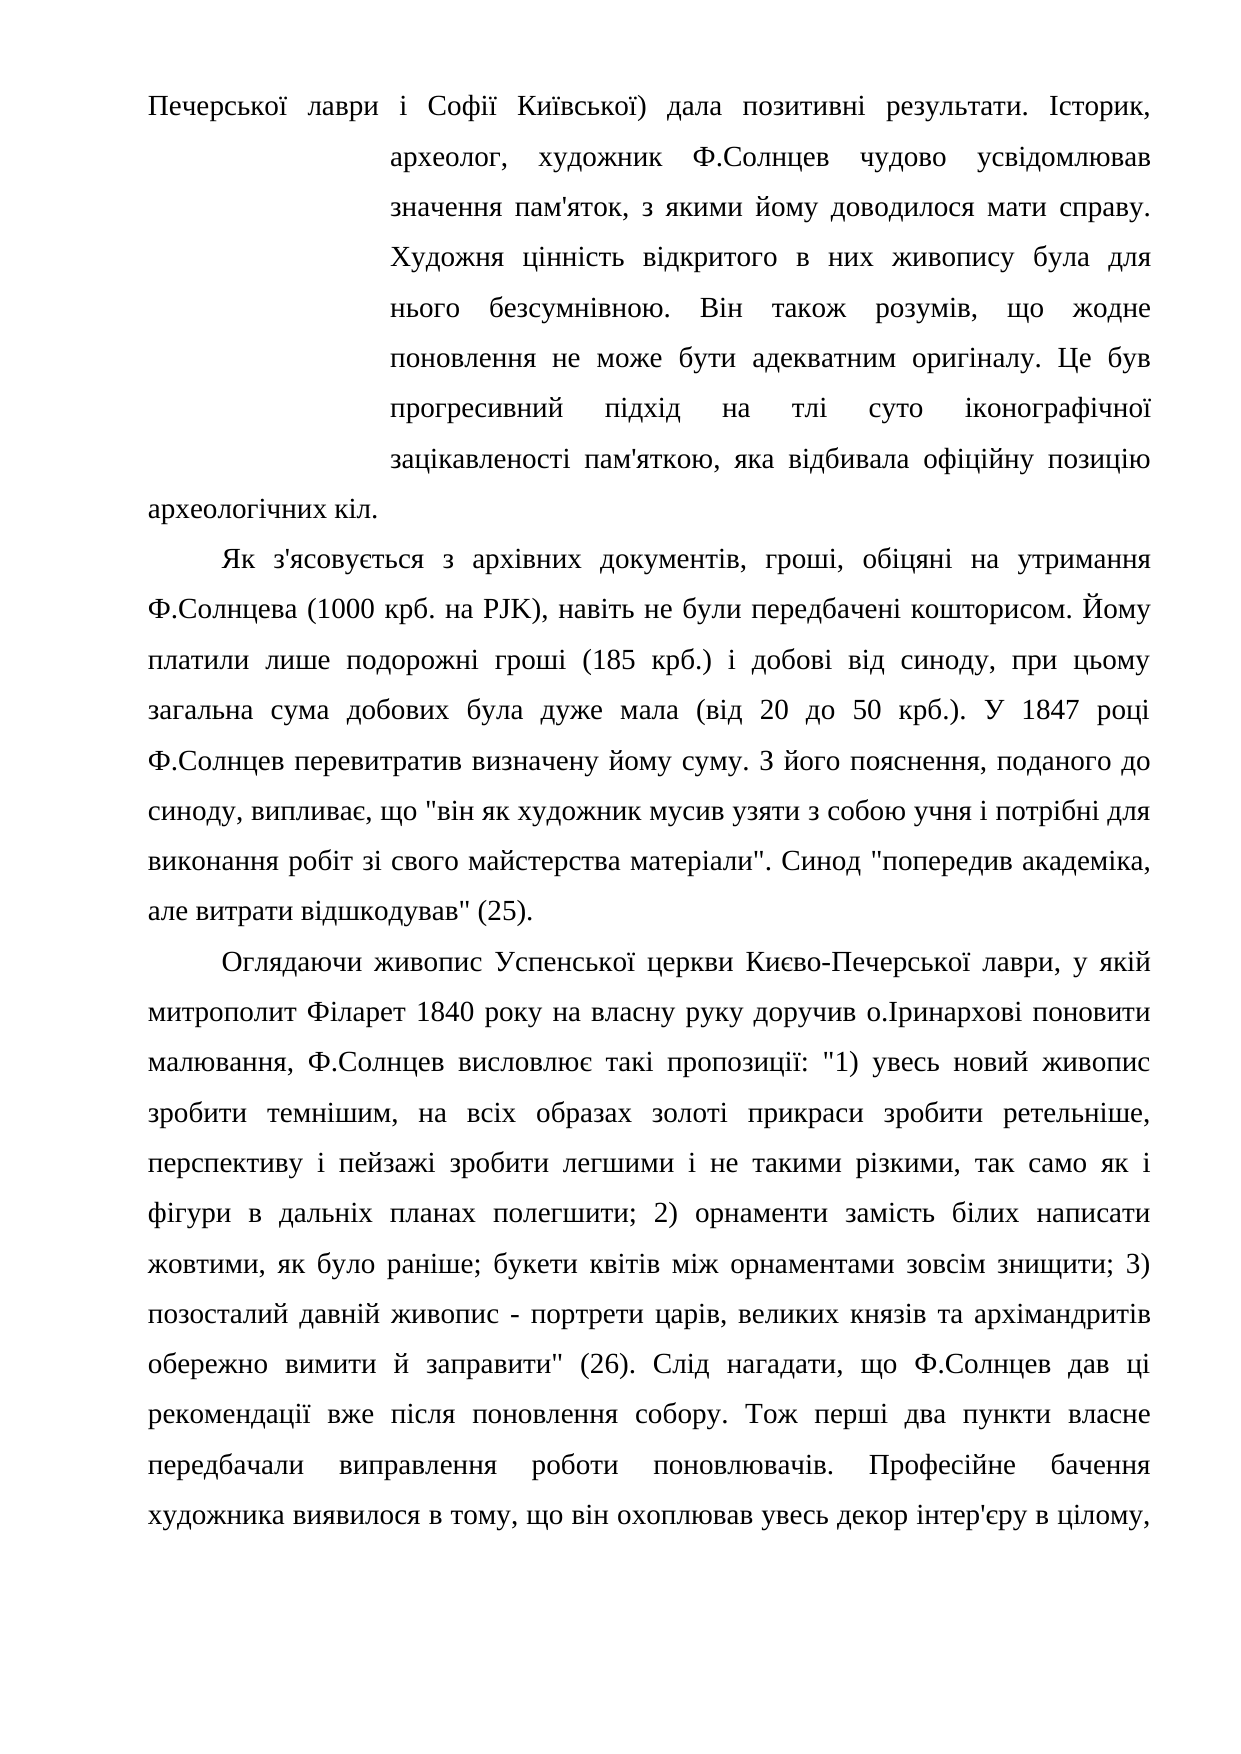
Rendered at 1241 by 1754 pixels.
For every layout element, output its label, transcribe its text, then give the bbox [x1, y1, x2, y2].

text Як з'ясовується з архівних документів, гроші, обіцяні на утримання Ф.Солнцева (1000 крб. на PJK), навіть не були передбачені кошторисом. Йому платили лише подорожні гроші (185 крб.) і добові від синоду, при цьому загальна сума добових була дуже мала (від 20 до 50 крб.). У 1847 році Ф.Солнцев перевитратив визначену йому суму. З його пояснення, поданого до синоду, випливає, що "він як художник мусив узяти з собою учня і потрібні для виконання робіт зі свого майстерства матеріали". Синод "попередив академіка, але витрати відшкодував" (25). [148, 541, 1152, 927]
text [148, 88, 1152, 524]
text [148, 944, 1152, 1531]
